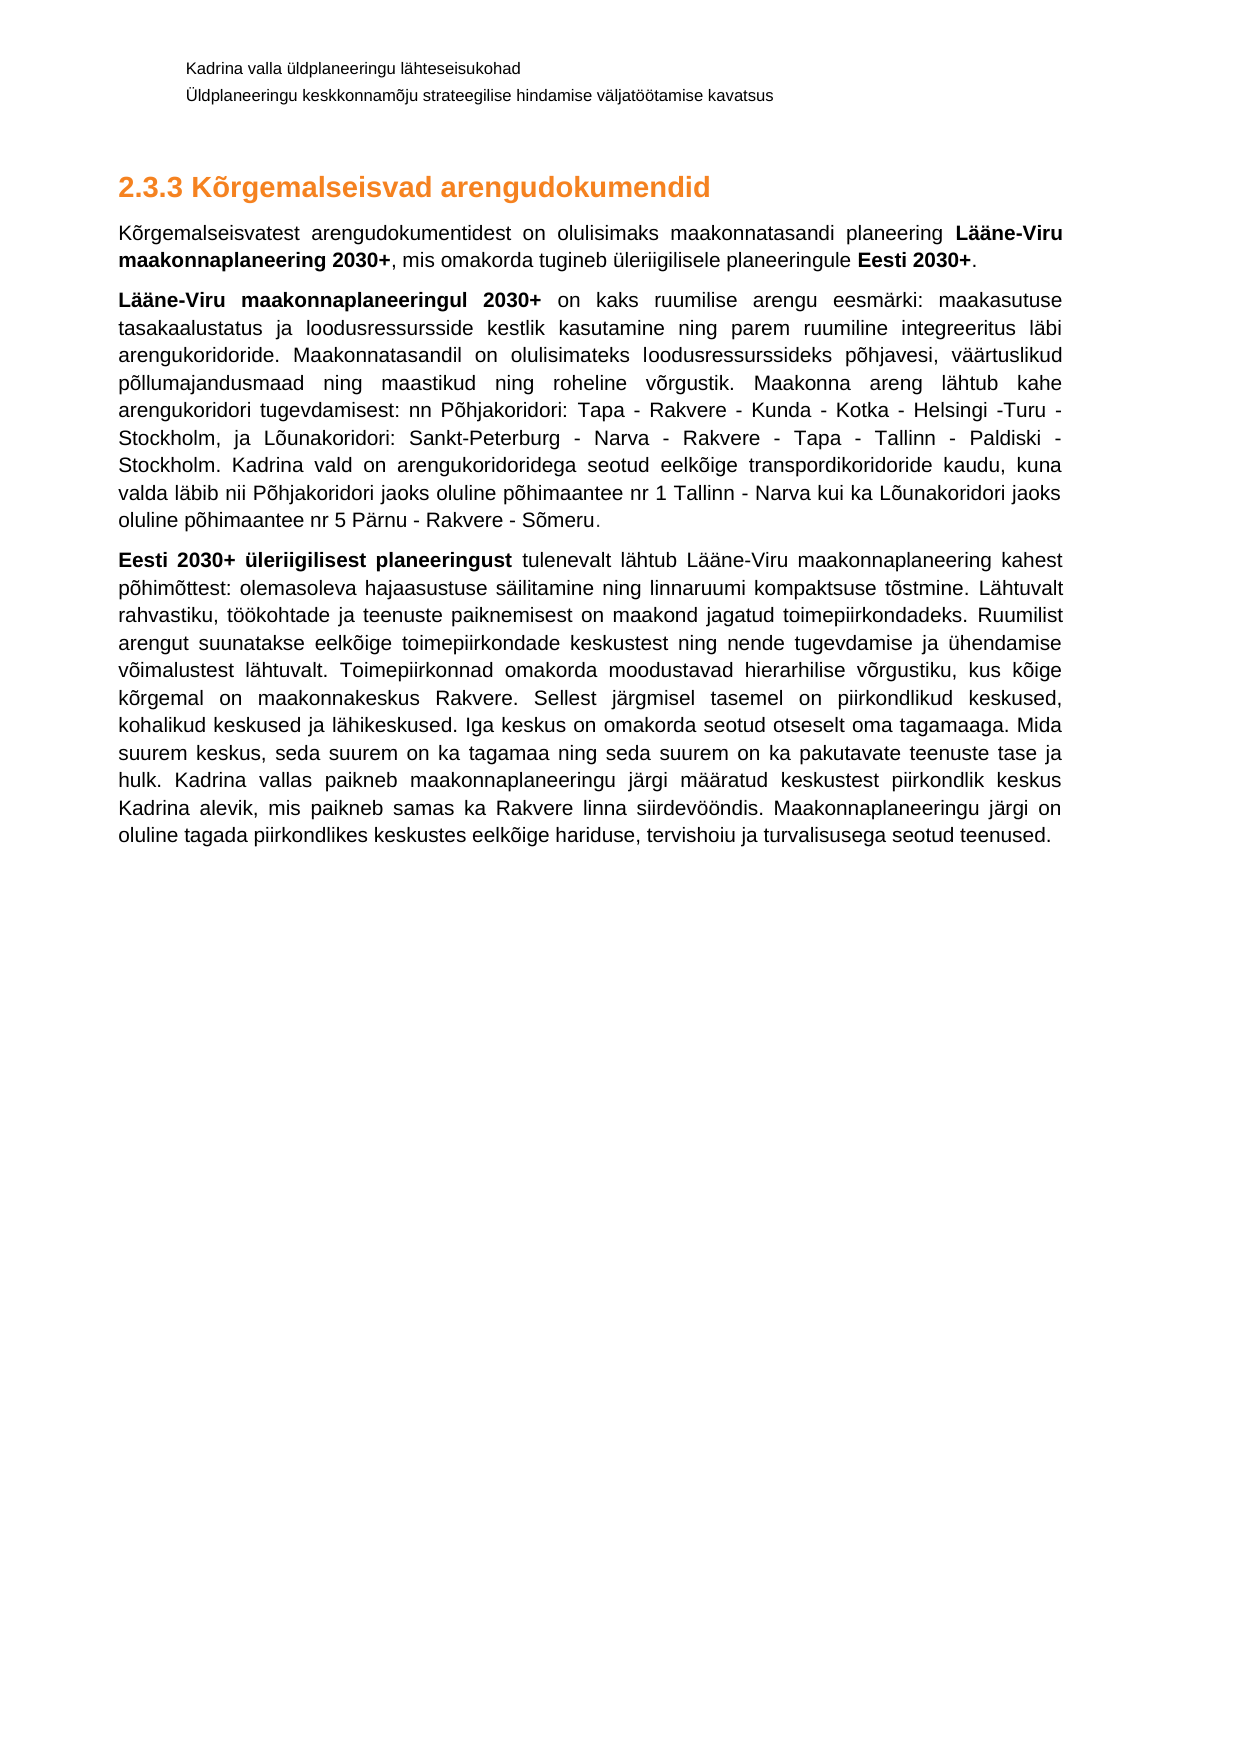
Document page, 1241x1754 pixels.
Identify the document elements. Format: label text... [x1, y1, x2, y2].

subtitle Kõrgemalseisvad arengudokumendid [118, 170, 1063, 203]
text Kõrgemalseisvatest arengudokumentidest on olulisimaks maakonnatasandi planeering Lääne-Viru maakonnaplaneering 2030+, mis omakorda tugineb üleriigilisele planeeringule Eesti 2030+. [118, 221, 1063, 272]
text Eesti 2030+ üleriigilisest planeeringust tulenevalt lähtub Lääne-Viru maakonnaplaneering kahest põhimõttest: olemasoleva hajaasustuse säilitamine ning linnaruumi kompaktsuse tõstmine. Lähtuvalt rahvastiku, töökohtade ja teenuste paiknemisest on maakond jagatud toimepiirkondadeks. Ruumilist arengut suunatakse eelkõige toimepiirkondade keskustest ning nende tugevdamise ja ühendamise võimalustest lähtuvalt. Toimepiirkonnad omakorda moodustavad hierarhilise võrgustiku, kus kõige kõrgemal on maakonnakeskus Rakvere. Sellest järgmisel tasemel on piirkondlikud keskused, kohalikud keskused ja lähikeskused. Iga keskus on omakorda seotud otseselt oma tagamaaga. Mida suurem keskus, seda suurem on ka tagamaa ning seda suurem on ka pakutavate teenuste tase ja hulk. Kadrina vallas paikneb maakonnaplaneeringu järgi määratud keskustest piirkondlik keskus Kadrina alevik, mis paikneb samas ka Rakvere linna siirdevööndis. Maakonnaplaneeringu järgi on oluline tagada piirkondlikes keskustes eelkõige hariduse, tervishoiu ja turvalisusega seotud teenused. [118, 548, 1063, 847]
text Lääne-Viru maakonnaplaneeringul 2030+ on kaks ruumilise arengu eesmärki: maakasutuse tasakaalustatus ja loodusressursside kestlik kasutamine ning parem ruumiline integreeritus läbi arengukoridoride. Maakonnatasandil on olulisimateks loodusressurssideks põhjavesi, väärtuslikud põllumajandusmaad ning maastikud ning roheline võrgustik. Maakonna areng lähtub kahe arengukoridori tugevdamisest: nn Põhjakoridori: Tapa - Rakvere - Kunda - Kotka - Helsingi -Turu - Stockholm, ja Lõunakoridori: Sankt-Peterburg - Narva - Rakvere - Tapa - Tallinn - Paldiski - Stockholm. Kadrina vald on arengukoridoridega seotud eelkõige transpordikoridoride kaudu, kuna valda läbib nii Põhjakoridori jaoks oluline põhimaantee nr 1 Tallinn - Narva kui ka Lõunakoridori jaoks oluline põhimaantee nr 5 Pärnu - Rakvere - Sõmeru. [118, 288, 1063, 532]
